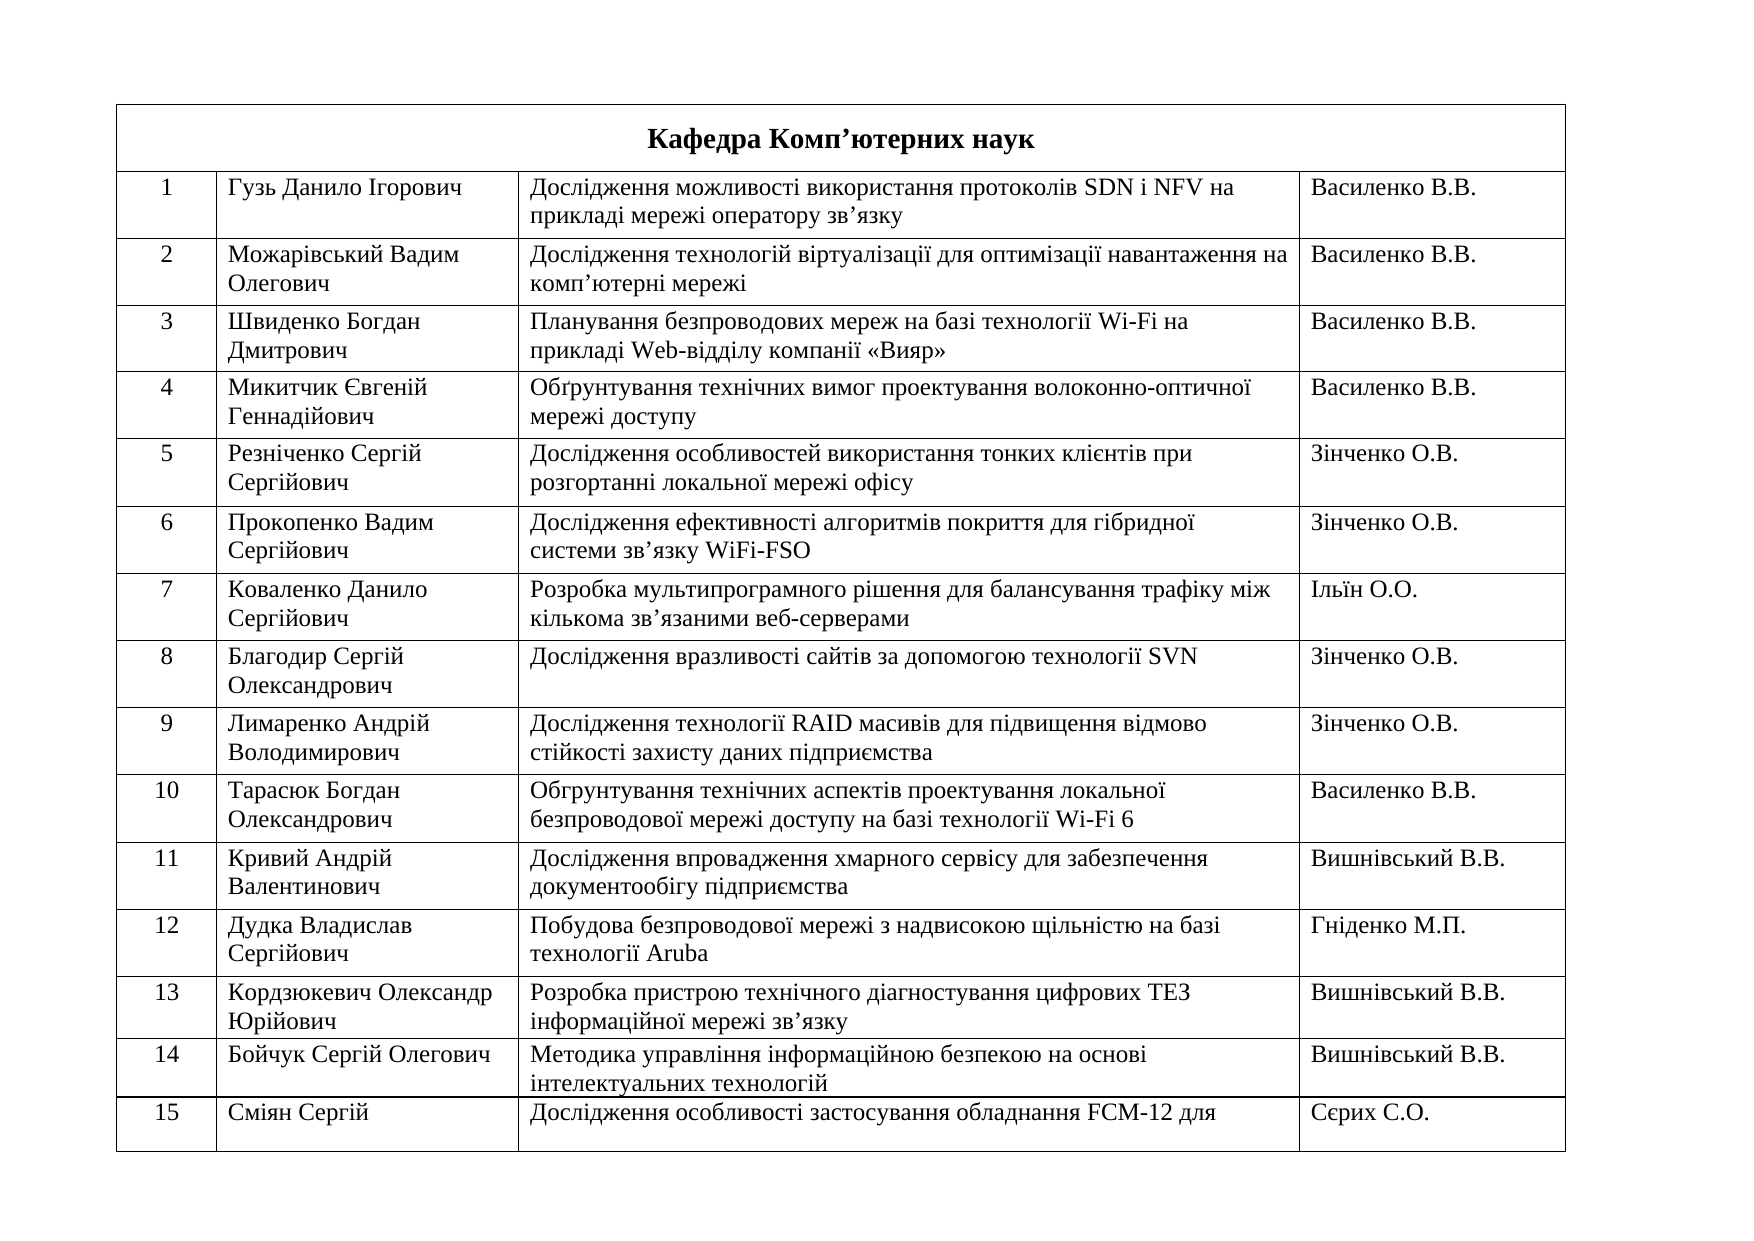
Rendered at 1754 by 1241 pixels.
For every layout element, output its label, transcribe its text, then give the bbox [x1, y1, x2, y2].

table_cell Побудова безпроводової мережі з надвисокою щільністю на базі технології Aruba [519, 910, 1299, 976]
table_cell 9 [117, 708, 216, 774]
table_cell 11 [117, 843, 216, 909]
table_cell Тарасюк Богдан Олександрович [217, 775, 518, 842]
table_header Кафедра Комп’ютерних наук [117, 105, 1565, 171]
table_cell Благодир Сергій Олександрович [217, 641, 518, 707]
table_cell Зінченко О.В. [1300, 708, 1565, 774]
table_cell Василенко В.В. [1300, 239, 1565, 305]
table_cell Дослідження технологій віртуалізації для оптимізації навантаження на комп’ютерні мережі [519, 239, 1299, 305]
table_cell Василенко В.В. [1300, 372, 1565, 437]
table_cell 6 [117, 507, 216, 573]
table_cell Кривий Андрій Валентинович [217, 843, 518, 909]
table_cell 3 [117, 306, 216, 371]
table_cell Прокопенко Вадим Сергійович [217, 507, 518, 573]
table_cell Вишнівський В.В. [1300, 977, 1565, 1038]
table_cell Швиденко Богдан Дмитрович [217, 306, 518, 371]
table_cell Планування безпроводових мереж на базі технології Wi-Fi на прикладі Web-відділу компанії «Вияр» [519, 306, 1299, 371]
table_cell Вишнівський В.В. [1300, 843, 1565, 909]
table_cell Розробка пристрою технічного діагностування цифрових ТЕЗ інформаційної мережі зв’язку [519, 977, 1299, 1038]
table_cell 12 [117, 910, 216, 976]
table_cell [217, 1098, 518, 1151]
table_cell Василенко В.В. [1300, 172, 1565, 238]
table_cell Гніденко М.П. [1300, 910, 1565, 976]
table_cell 7 [117, 574, 216, 640]
table_cell Резніченко Сергій Сергійович [217, 439, 518, 506]
table_cell Зінченко О.В. [1300, 439, 1565, 506]
table_cell Методика управління інформаційною безпекою на основі інтелектуальних технологій [519, 1039, 1299, 1096]
table_cell 4 [117, 372, 216, 437]
table_cell Ільїн О.О. [1300, 574, 1565, 640]
table_cell 10 [117, 775, 216, 842]
table_cell Дослідження особливостей використання тонких клієнтів при розгортанні локальної мережі офісу [519, 439, 1299, 506]
table_cell 13 [117, 977, 216, 1038]
table_cell Василенко В.В. [1300, 306, 1565, 371]
table_cell Коваленко Данило Сергійович [217, 574, 518, 640]
table_cell Обгрунтування технічних аспектів проектування локальної безпроводової мережі доступу на базі технології Wi-Fi 6 [519, 775, 1299, 842]
table_cell Дослідження можливості використання протоколів SDN і NFV на прикладі мережі оператору зв’язку [519, 172, 1299, 238]
table_cell Дослідження ефективності алгоритмів покриття для гібридної системи зв’язку WiFi-FSO [519, 507, 1299, 573]
table_cell 1 [117, 172, 216, 238]
table_cell Вишнівський В.В. [1300, 1039, 1565, 1096]
table_cell Василенко В.В. [1300, 775, 1565, 842]
table_cell 14 [117, 1039, 216, 1096]
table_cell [519, 1098, 1299, 1151]
table_cell Кордзюкевич Олександр Юрійович [217, 977, 518, 1038]
table_cell Микитчик Євгеній Геннадійович [217, 372, 518, 437]
table_cell 2 [117, 239, 216, 305]
table_cell 5 [117, 439, 216, 506]
table_cell Можарівський Вадим Олегович [217, 239, 518, 305]
table_cell Лимаренко Андрій Володимирович [217, 708, 518, 774]
table_cell Розробка мультипрограмного рішення для балансування трафіку між кількома зв’язаними веб-серверами [519, 574, 1299, 640]
table_cell Дослідження впровадження хмарного сервісу для забезпечення документообігу підприємства [519, 843, 1299, 909]
table_cell Гузь Данило Ігорович [217, 172, 518, 238]
table_cell 8 [117, 641, 216, 707]
table_cell Зінченко О.В. [1300, 641, 1565, 707]
table_cell Зінченко О.В. [1300, 507, 1565, 573]
table_cell Дудка Владислав Сергійович [217, 910, 518, 976]
table_cell Дослідження технології RAID масивів для підвищення відмово стійкості захисту даних підприємства [519, 708, 1299, 774]
table_cell Дослідження вразливості сайтів за допомогою технології SVN [519, 641, 1299, 707]
table_cell Бойчук Сергій Олегович [217, 1039, 518, 1096]
table_cell Сєрих С.О. [1300, 1098, 1565, 1151]
table_cell 15 [117, 1098, 216, 1151]
table_cell Обґрунтування технічних вимог проектування волоконно-оптичної мережі доступу [519, 372, 1299, 437]
